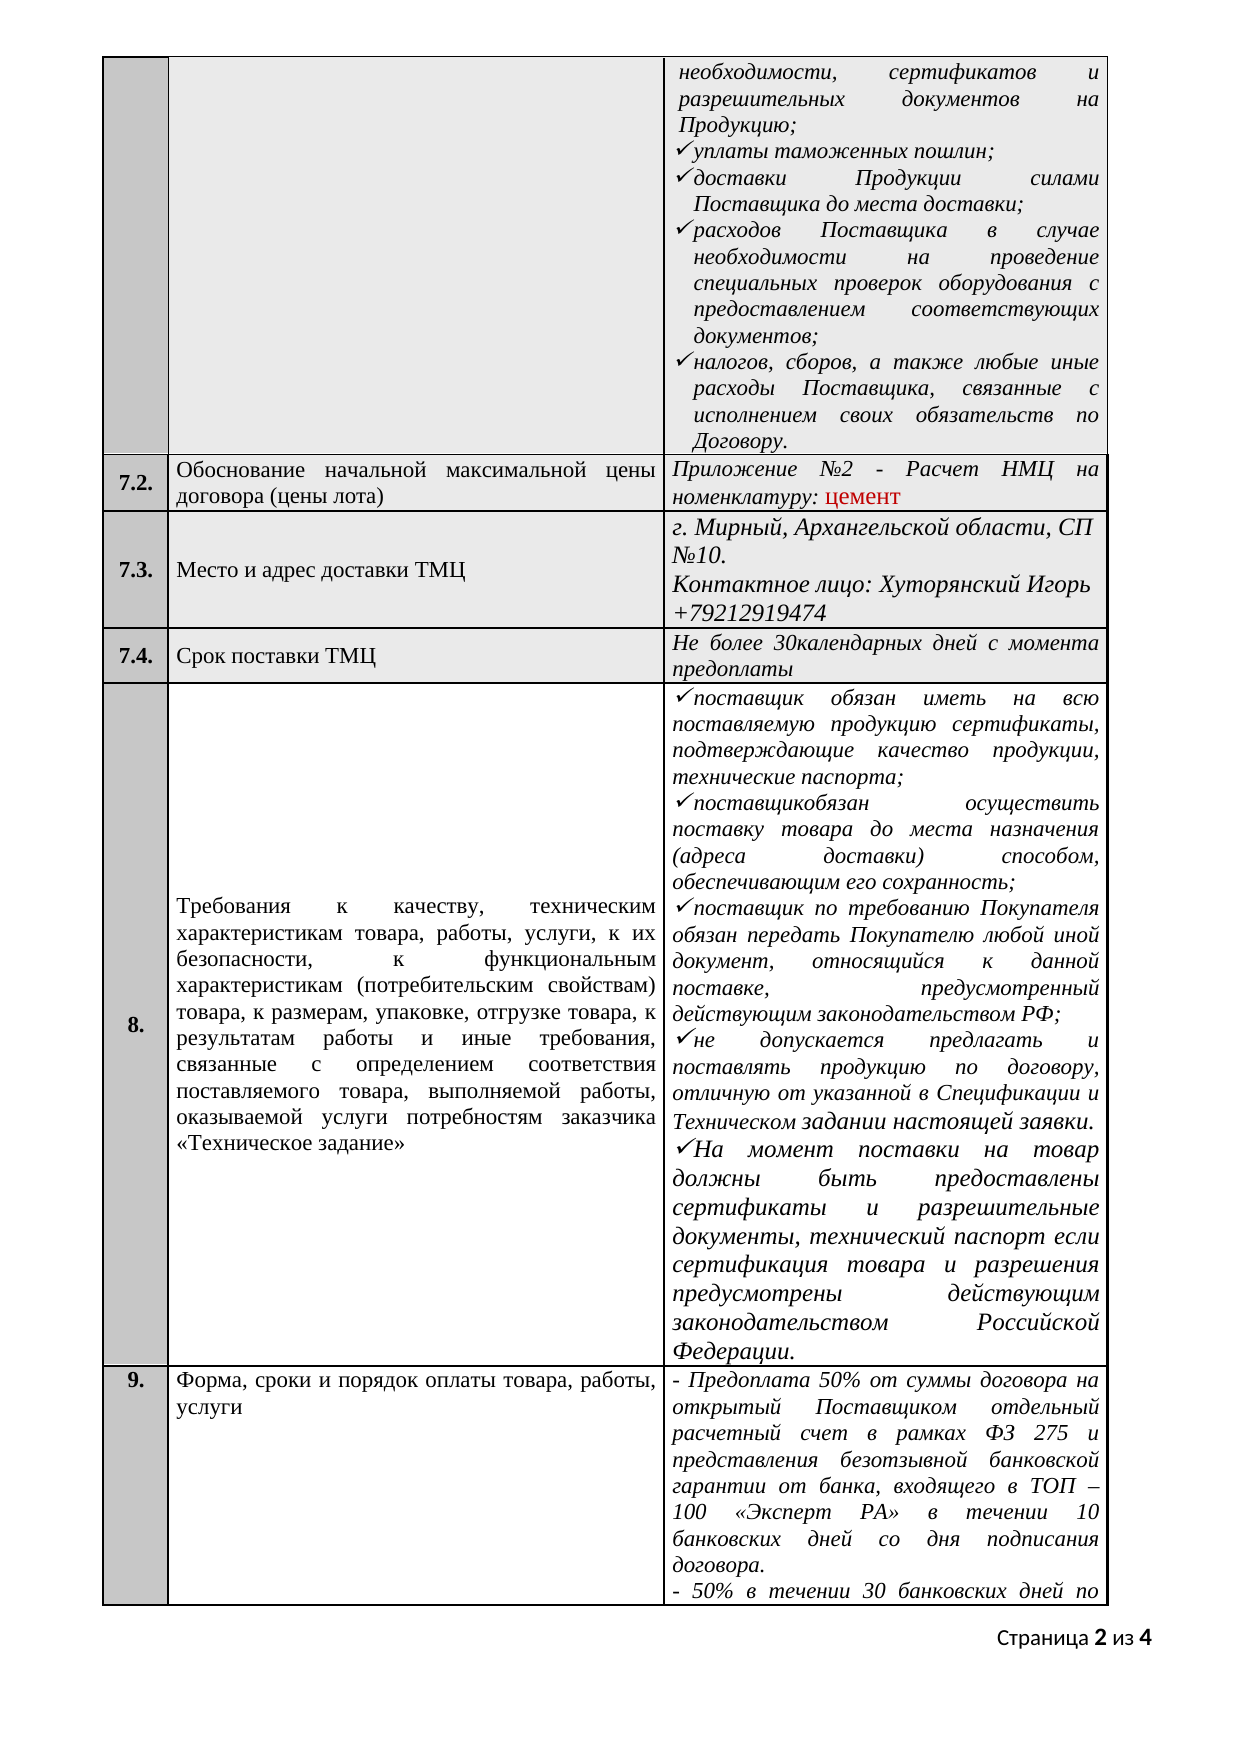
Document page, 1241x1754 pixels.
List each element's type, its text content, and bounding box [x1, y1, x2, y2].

table_cell 7.1. [104, 58, 168, 453]
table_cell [169, 57, 664, 453]
table_cell Обоснование начальной максимальной цены договора (цены лота) [169, 455, 663, 510]
table_cell Приложение №2 - Расчет НМЦ на номенклатуру: цемент [665, 455, 1106, 510]
table_cell Не более 30календарных дней с момента предоплаты [665, 629, 1106, 682]
table_cell 8. [104, 684, 167, 1364]
table_cell поставщик обязан иметь на всю поставляемую продукцию сертификаты, подтверждающие качество продукции, технические паспорта; поставщикобязан осуществить поставку товара до места назначения (адреса доставки) способом, обеспечивающим его сохранность; поставщик по требованию Покупателя обязан передать Покупателю любой иной документ, относящийся к данной поставке, предусмотренный действующим законодательством РФ; не допускается предлагать и поставлять продукцию по договору, отличную от указанной в Спецификации и Техническом задании настоящей заявки. На момент поставки на товар должны быть предоставлены сертификаты и разрешительные документы, технический паспорт если сертификация товара и разрешения предусмотрены действующим законодательством Российской Федерации. [665, 684, 1106, 1364]
table_cell 7.4. [104, 629, 167, 682]
table_cell Требования к качеству, техническим характеристикам товара, работы, услуги, к их безопасности, к функциональным характеристикам (потребительским свойствам) товара, к размерам, упаковке, отгрузке товара, к результатам работы и иные требования, связанные с определением соответствия поставляемого товара, выполняемой работы, оказываемой услуги потребностям заказчика «Техническое задание» [169, 684, 663, 1364]
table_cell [664, 57, 1107, 453]
table_cell г. Мирный, Архангельской области, СП №10. Контактное лицо: Хуторянский Игорь +79212919474 [665, 512, 1106, 627]
table_cell 7.3. [104, 512, 167, 627]
table_cell 7.2. [104, 455, 167, 510]
table_cell Место и адрес доставки ТМЦ [169, 512, 663, 627]
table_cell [169, 1367, 663, 1604]
table_cell Срок поставки ТМЦ [169, 629, 663, 682]
table_cell 9. [104, 1367, 167, 1604]
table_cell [665, 1367, 1106, 1604]
